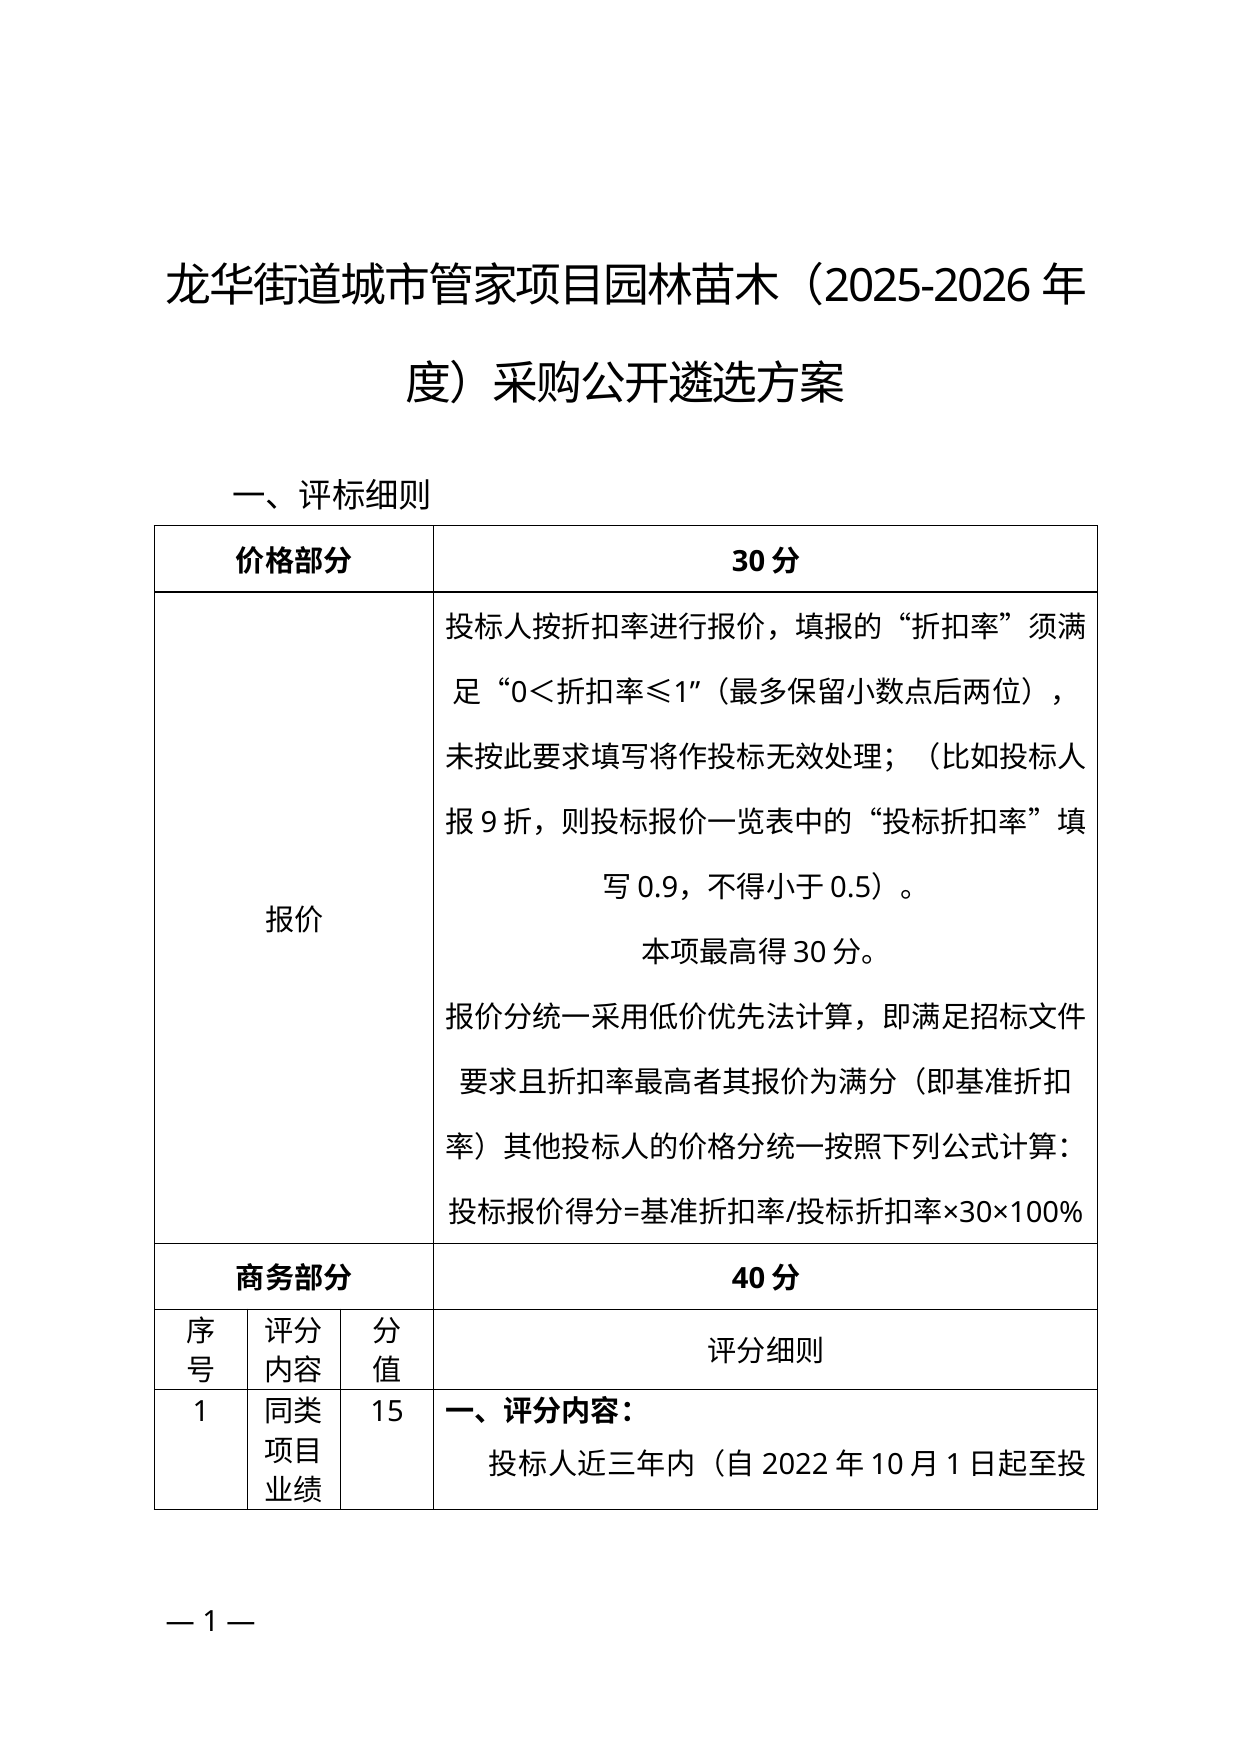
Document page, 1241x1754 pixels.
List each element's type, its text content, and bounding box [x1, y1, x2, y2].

table_header 价格部分 [155, 526, 433, 591]
text 龙华街道城市管家项目园林苗木（2025-2026年度）采购公开遴选方案 [165, 233, 1087, 428]
table_cell 分 值 [341, 1310, 433, 1389]
table_cell 1 [155, 1390, 247, 1508]
table_header 30分 [434, 526, 1097, 591]
table_cell 序 号 [155, 1310, 247, 1389]
table_cell 评分 内容 [248, 1310, 340, 1389]
table_cell 商务部分 [155, 1244, 433, 1308]
table_cell 同类项目 业绩 [248, 1390, 340, 1508]
table_cell 40分 [434, 1244, 1097, 1308]
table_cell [434, 1390, 1097, 1508]
table_cell 评分细则 [434, 1310, 1097, 1389]
table_cell 投标人按折扣率进行报价，填报的“折扣率”须满足“0＜折扣率≤1”（最多保留小数点后两位），未按此要求填写将作投标无效处理；（比如投标人报9折，则投标报价一览表中的“投标折扣率”填写0.9，不得小于0.5）。 本项最高得30分。 报价分统一采用低价优先法计算，即满足招标文件要求且折扣率最高者其报价为满分（即基准折扣率）其他投标人的价格分统一按照下列公式计算： 投标报价得分=基准折扣率/投标折扣率×30×100% [434, 593, 1097, 1242]
table_cell 15 [341, 1390, 433, 1508]
table_cell 报价 [155, 593, 433, 1242]
text 一、评标细则 [165, 460, 1087, 525]
